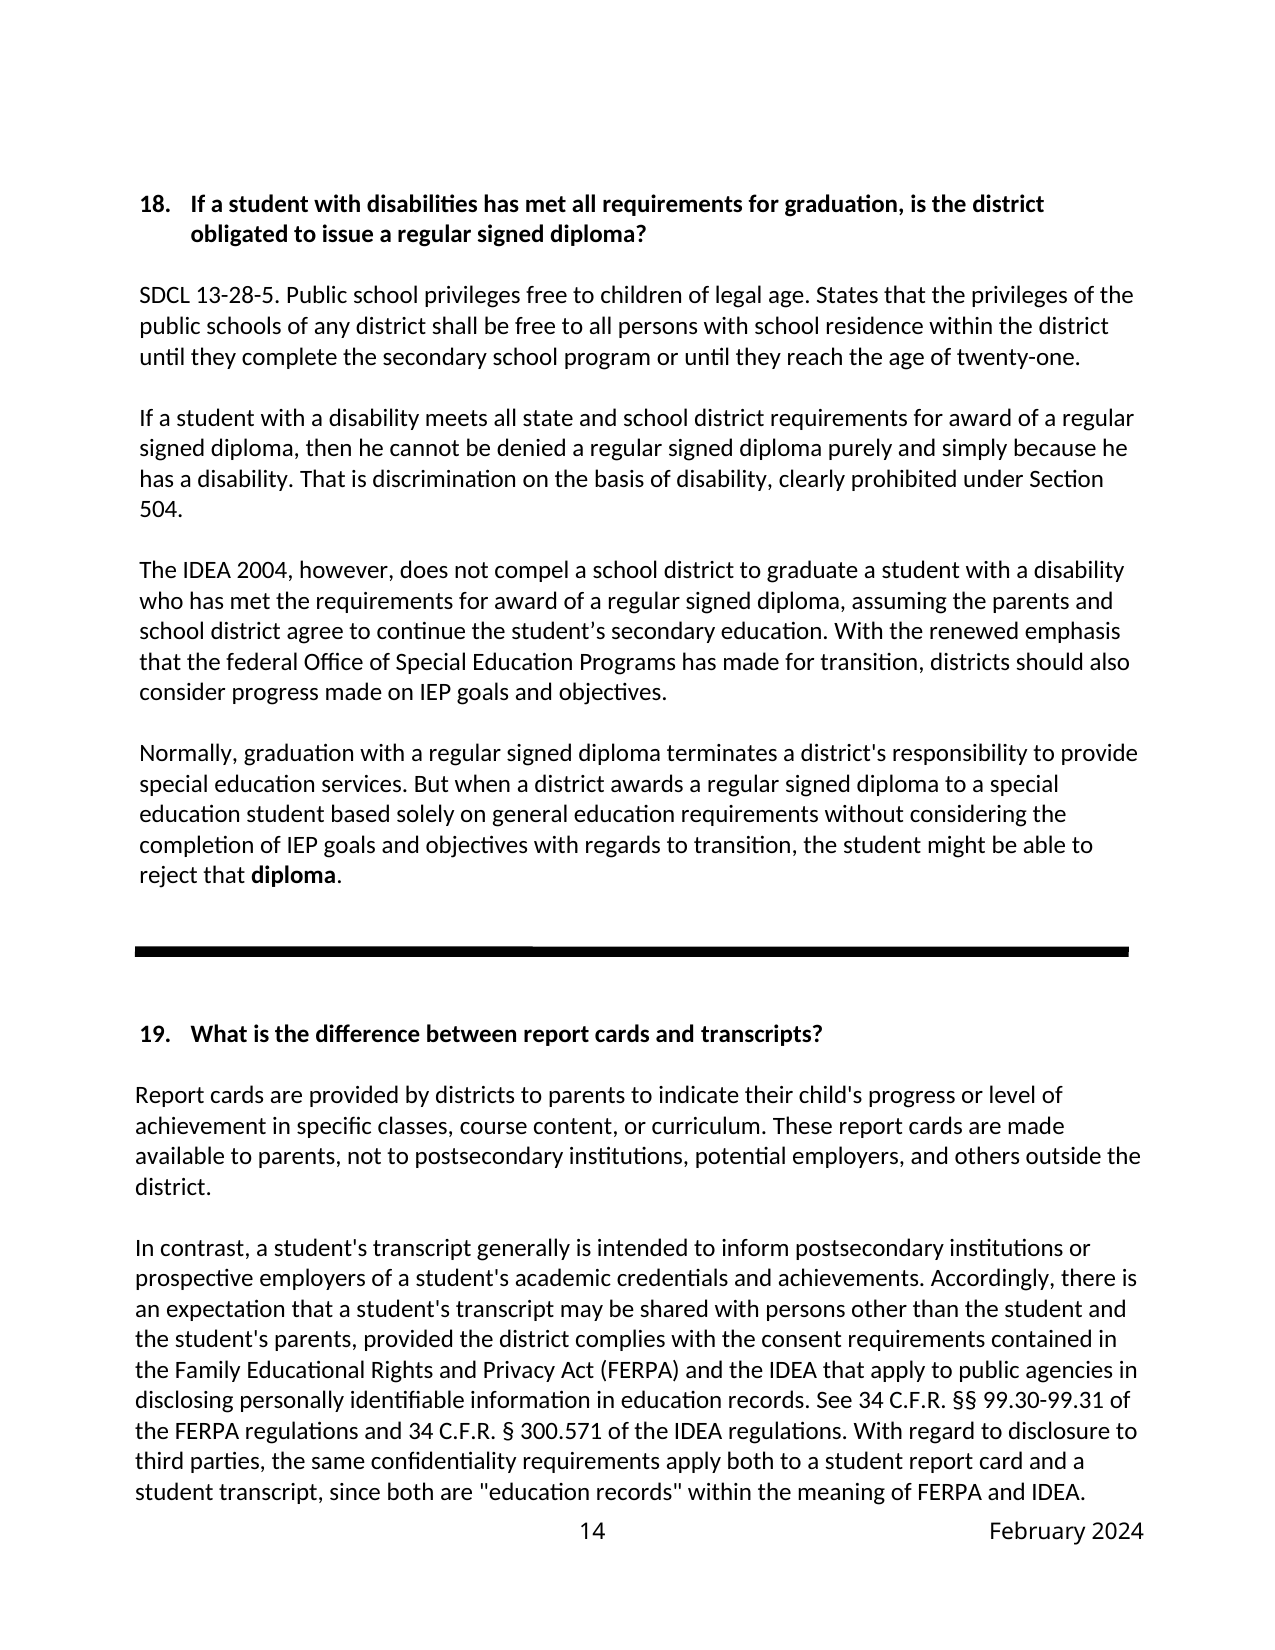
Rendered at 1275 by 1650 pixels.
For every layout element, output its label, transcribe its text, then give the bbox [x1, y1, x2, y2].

text The IDEA 2004, however, does not compel a school district to graduate a student with a disability who has met the requirements for award of a regular signed diploma, assuming the parents and school district agree to continue the student’s secondary education. With the renewed emphasis that the federal Office of Special Education Programs has made for transition, districts should also consider progress made on IEP goals and objectives. [139, 554, 1144, 707]
list What is the difference between report cards and transcripts? [139, 1018, 1144, 1049]
text Report cards are provided by districts to parents to indicate their child's progress or level of achievement in specific classes, course content, or curriculum. These report cards are made available to parents, not to postsecondary institutions, potential employers, and others outside the district. [135, 1079, 1144, 1201]
text Normally, graduation with a regular signed diploma terminates a district's responsibility to provide special education services. But when a district awards a regular signed diploma to a special education student based solely on general education requirements without considering the completion of IEP goals and objectives with regards to transition, the student might be able to reject that diploma. [139, 737, 1144, 890]
text If a student with a disability meets all state and school district requirements for award of a regular signed diploma, then he cannot be denied a regular signed diploma purely and simply because he has a disability. That is discrimination on the basis of disability, clearly prohibited under Section 504. [139, 402, 1144, 524]
text In contrast, a student's transcript generally is intended to inform postsecondary institutions or prospective employers of a student's academic credentials and achievements. Accordingly, there is an expectation that a student's transcript may be shared with persons other than the student and the student's parents, provided the district complies with the consent requirements contained in the Family Educational Rights and Privacy Act (FERPA) and the IDEA that apply to public agencies in disclosing personally identifiable information in education records. See 34 C.F.R. §§ 99.30-99.31 of the FERPA regulations and 34 C.F.R. § 300.571 of the IDEA regulations. With regard to disclosure to third parties, the same confidentiality requirements apply both to a student report card and a student transcript, since both are "education records" within the meaning of FERPA and IDEA. [135, 1232, 1144, 1507]
text SDCL 13-28-5. Public school privileges free to children of legal age. States that the privileges of the public schools of any district shall be free to all persons with school residence within the district until they complete the secondary school program or until they reach the age of twenty-one. [139, 280, 1144, 371]
list If a student with disabilities has met all requirements for graduation, is the district obligated to issue a regular signed diploma? [139, 188, 1144, 249]
